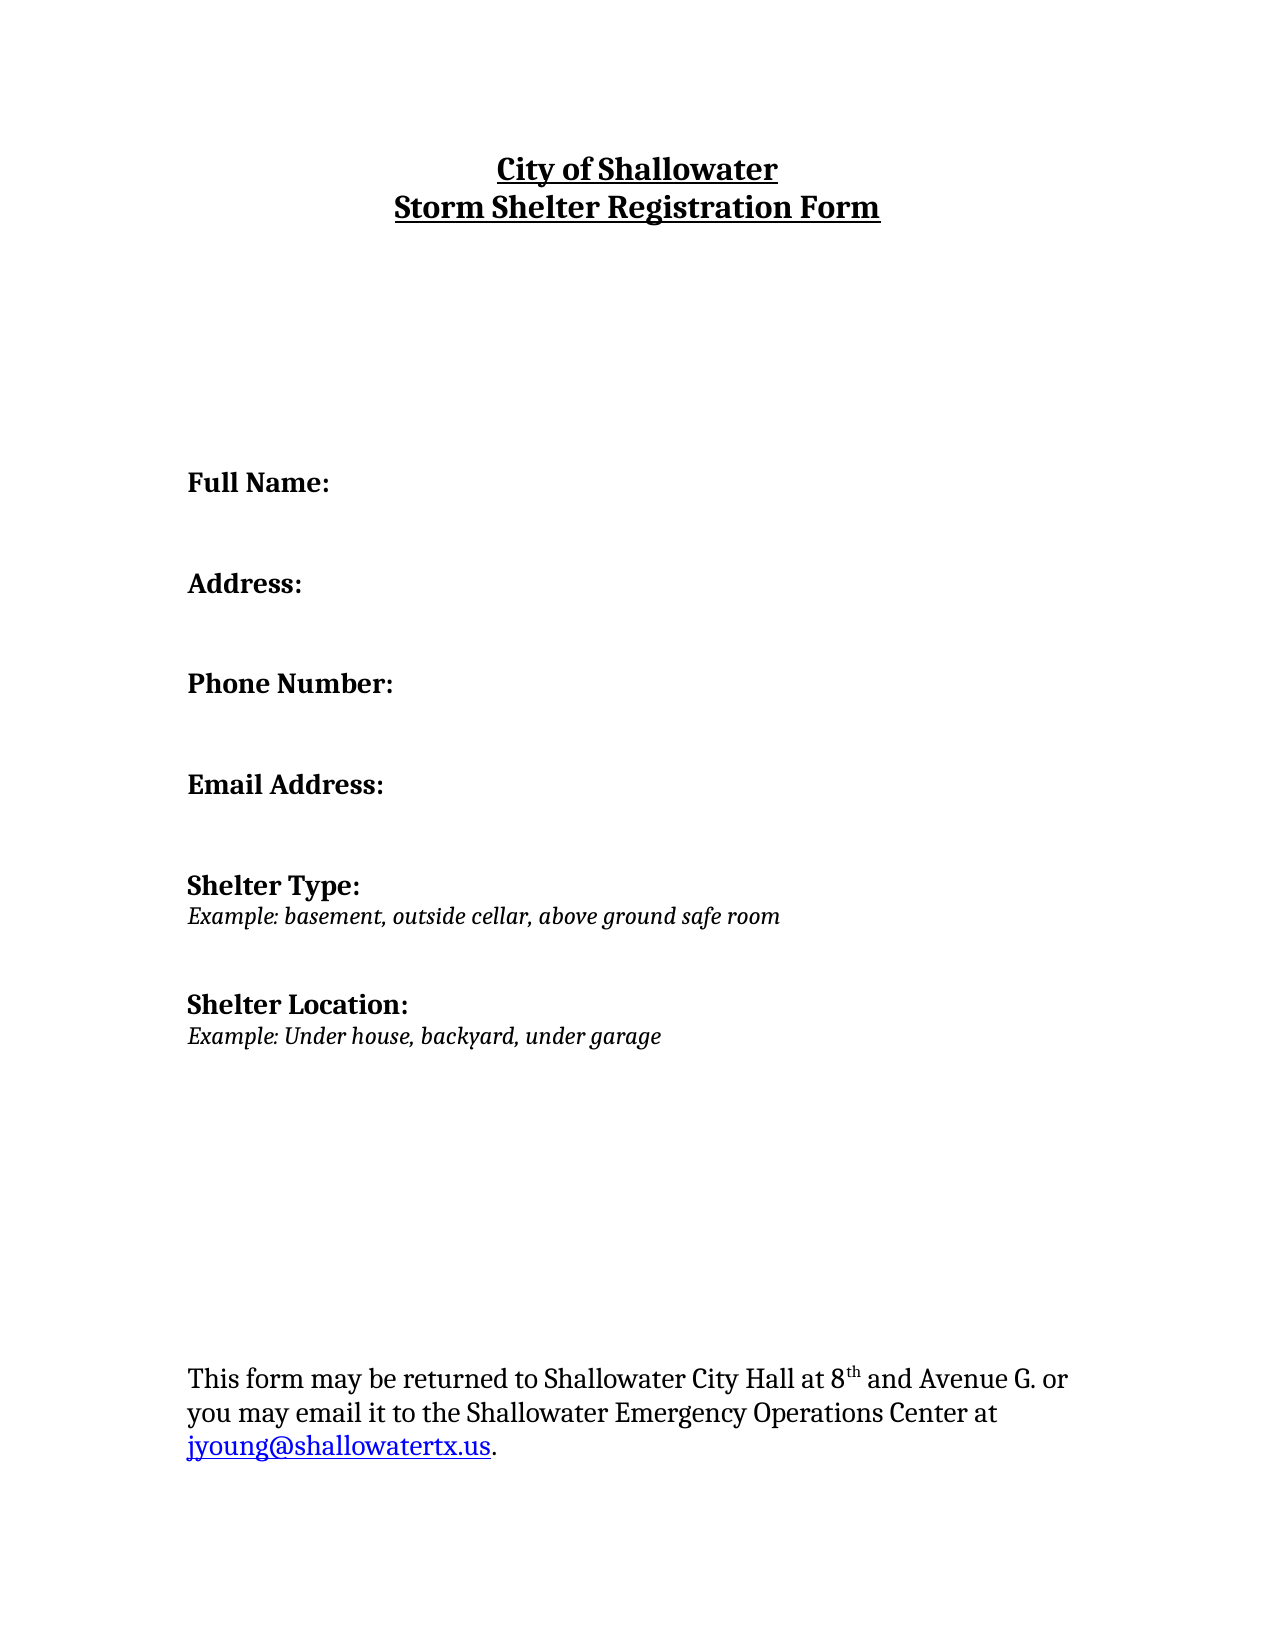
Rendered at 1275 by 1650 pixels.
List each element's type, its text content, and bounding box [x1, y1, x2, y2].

text Address: [187, 567, 1087, 600]
text Storm Shelter Registration Form [187, 188, 1087, 227]
text Example: basement, outside cellar, above ground safe room [187, 902, 1087, 931]
text Email Address: [187, 768, 1087, 802]
text Example: Under house, backyard, under garage [187, 1022, 1087, 1051]
text City of Shallowater [187, 150, 1087, 188]
text Full Name: [187, 466, 1087, 500]
text Phone Number: [187, 667, 1087, 701]
text Shelter Location: [187, 988, 1087, 1022]
text This form may be returned to Shallowater City Hall at 8th and Avenue G. or you may email it to the Shallowater Emergency Operations Center at jyoung@shallowatertx.us. [187, 1362, 1087, 1463]
text Shelter Type: [187, 869, 1087, 902]
